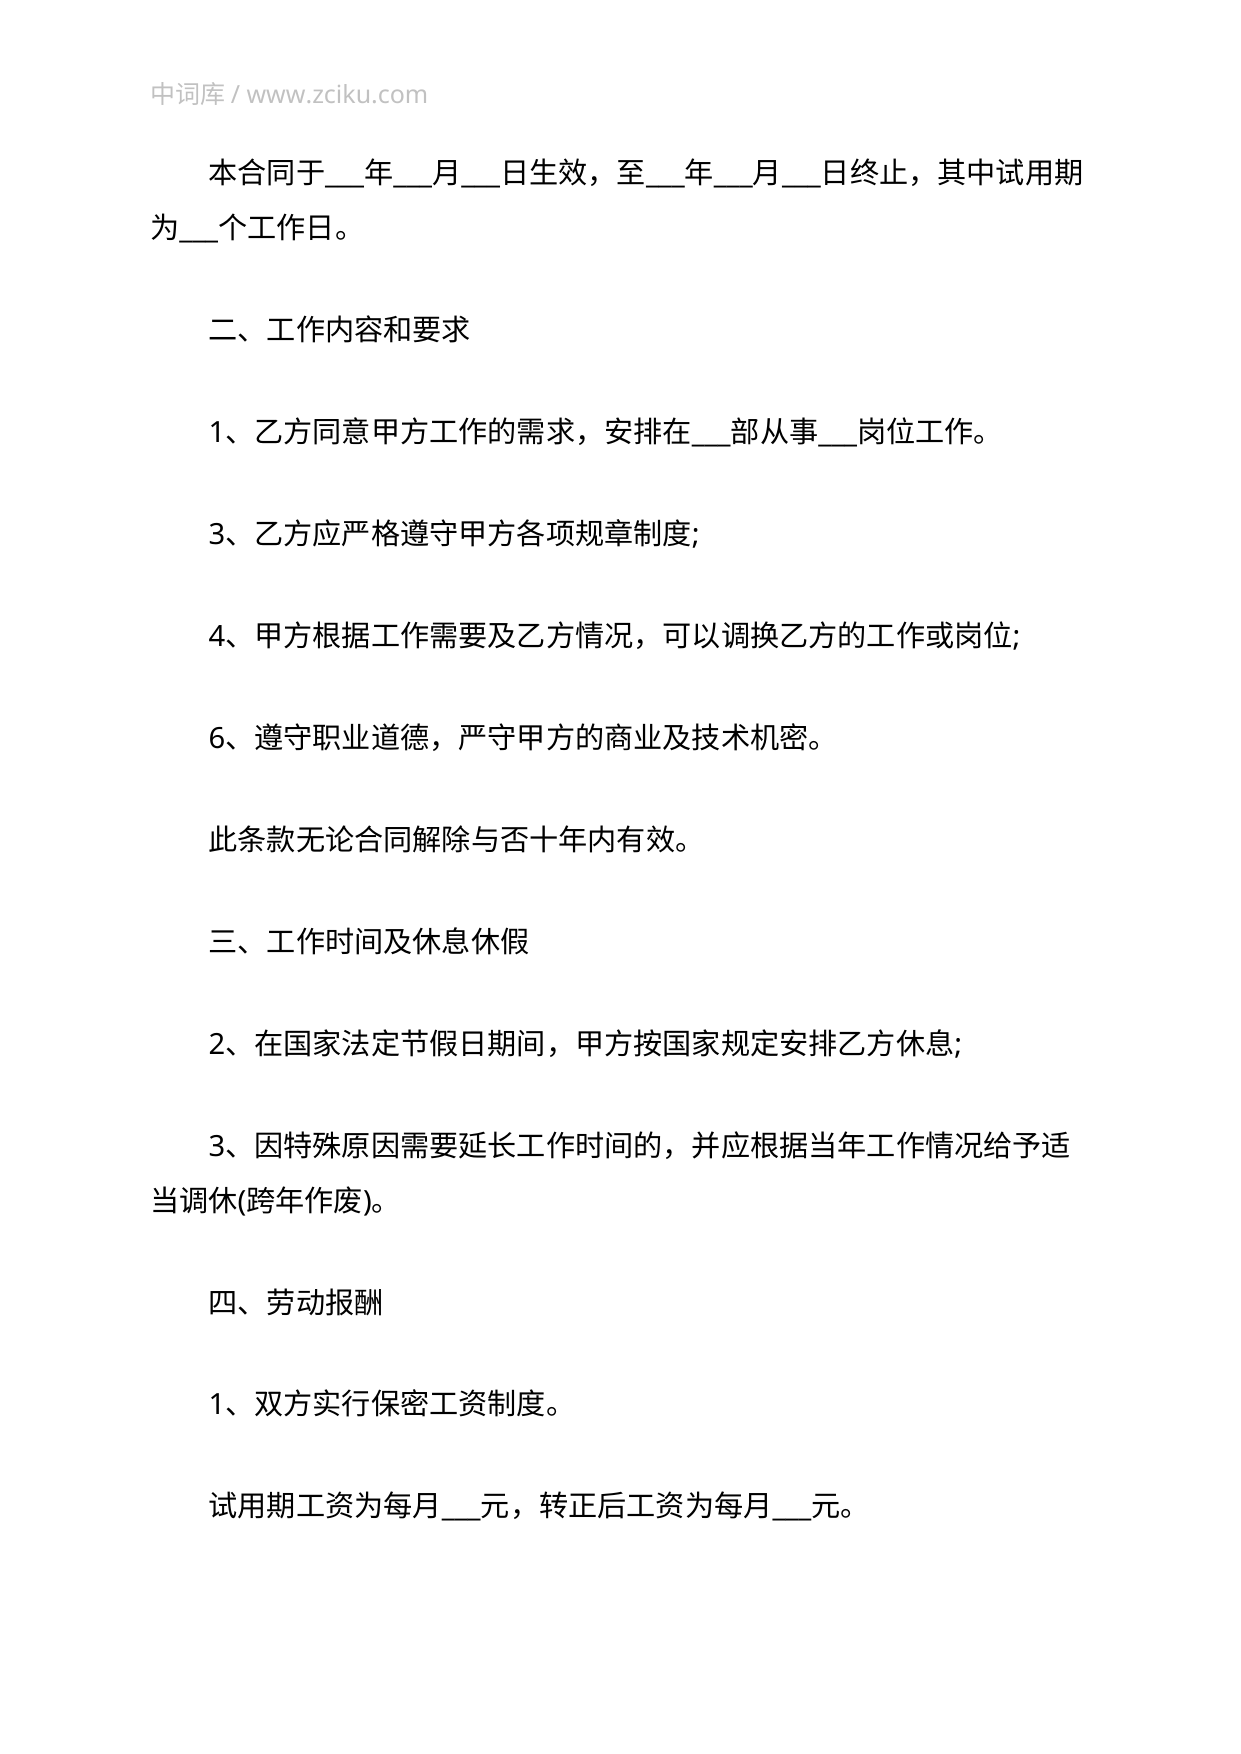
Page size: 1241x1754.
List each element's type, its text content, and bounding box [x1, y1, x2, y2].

text 6、遵守职业道德，严守甲方的商业及技术机密。 [150, 715, 1090, 757]
text 三、工作时间及休息休假 [150, 918, 1090, 961]
text 2、在国家法定节假日期间，甲方按国家规定安排乙方休息; [150, 1020, 1090, 1063]
text 试用期工资为每月___元，转正后工资为每月___元。 [150, 1483, 1090, 1525]
text 四、劳动报酬 [150, 1279, 1090, 1321]
text 本合同于___年___月___日生效，至___年___月___日终止，其中试用期为___个工作日。 [150, 150, 1090, 247]
text 3、因特殊原因需要延长工作时间的，并应根据当年工作情况给予适当调休(跨年作废)。 [150, 1122, 1090, 1219]
text 1、乙方同意甲方工作的需求，安排在___部从事___岗位工作。 [150, 409, 1090, 451]
text 此条款无论合同解除与否十年内有效。 [150, 817, 1090, 859]
text 1、双方实行保密工资制度。 [150, 1381, 1090, 1423]
text 4、甲方根据工作需要及乙方情况，可以调换乙方的工作或岗位; [150, 613, 1090, 655]
text 二、工作内容和要求 [150, 307, 1090, 349]
text 3、乙方应严格遵守甲方各项规章制度; [150, 511, 1090, 553]
